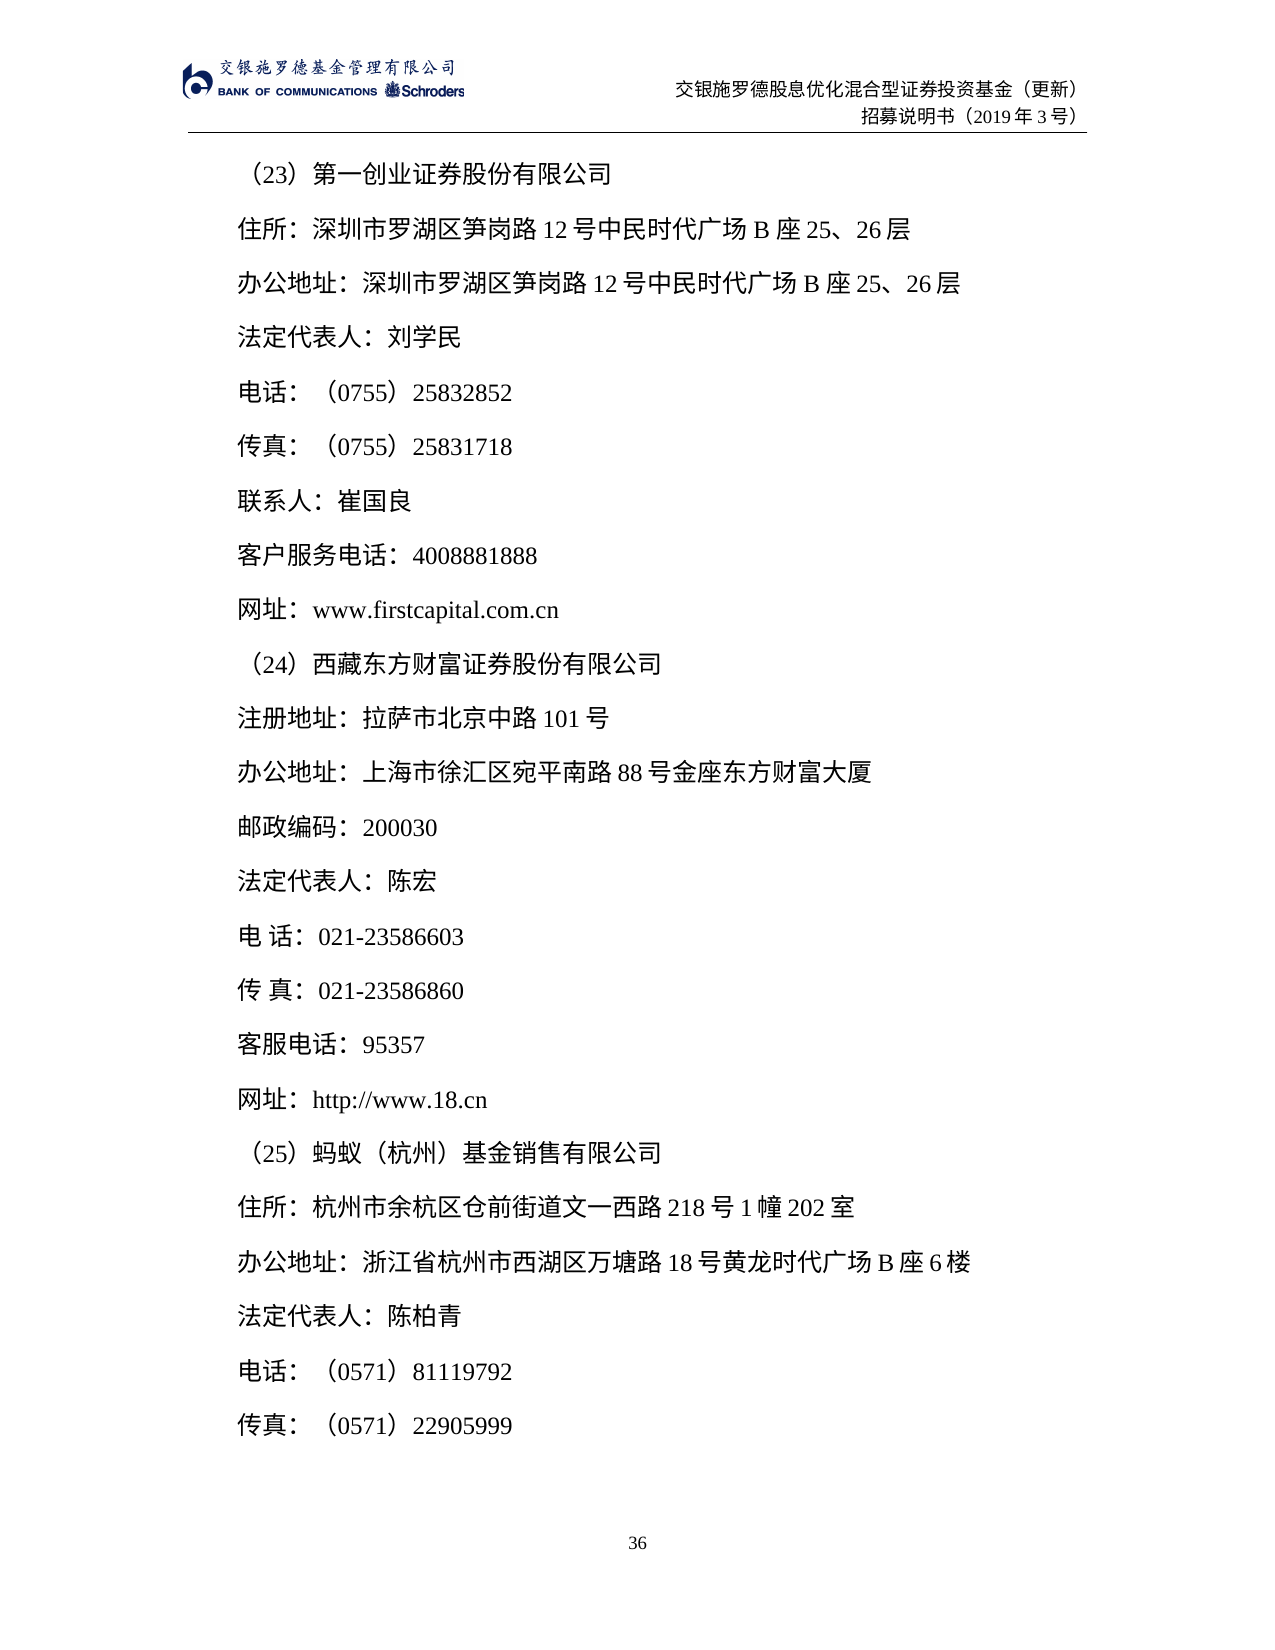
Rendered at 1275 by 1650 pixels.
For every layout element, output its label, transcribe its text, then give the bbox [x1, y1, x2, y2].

text 客户服务电话：4008881888 [187, 535, 1087, 572]
text 法定代表人：陈柏青 [187, 1297, 1087, 1333]
text （23）第一创业证券股份有限公司 [187, 155, 1087, 191]
text 办公地址：浙江省杭州市西湖区万塘路18号黄龙时代广场B座6楼 [187, 1242, 1087, 1278]
text 联系人：崔国良 [187, 481, 1087, 517]
text 住所：深圳市罗湖区笋岗路12号中民时代广场 B 座25、26层 [187, 209, 1087, 245]
text 传 真：021-23586860 [187, 970, 1087, 1007]
text 电话：（0571）81119792 [187, 1351, 1087, 1387]
text （25）蚂蚁（杭州）基金销售有限公司 [187, 1133, 1087, 1170]
text 网址：http://www.18.cn [187, 1079, 1087, 1115]
picture [182, 59, 464, 99]
text 办公地址：深圳市罗湖区笋岗路12号中民时代广场 B 座25、26层 [187, 263, 1087, 300]
text 电 话：021-23586603 [187, 916, 1087, 952]
text 传真：（0755）25831718 [187, 427, 1087, 463]
text 传真：（0571）22905999 [187, 1405, 1087, 1442]
text 客服电话：95357 [187, 1025, 1087, 1061]
text 邮政编码：200030 [187, 807, 1087, 843]
text 法定代表人：陈宏 [187, 862, 1087, 898]
text 注册地址：拉萨市北京中路101号 [187, 698, 1087, 735]
text 办公地址：上海市徐汇区宛平南路88号金座东方财富大厦 [187, 753, 1087, 789]
text 住所：杭州市余杭区仓前街道文一西路218号1幢202室 [187, 1188, 1087, 1224]
text 电话：（0755）25832852 [187, 372, 1087, 408]
text （24）西藏东方财富证券股份有限公司 [187, 644, 1087, 680]
text 网址：www.firstcapital.com.cn [187, 590, 1087, 626]
text 法定代表人：刘学民 [187, 318, 1087, 354]
